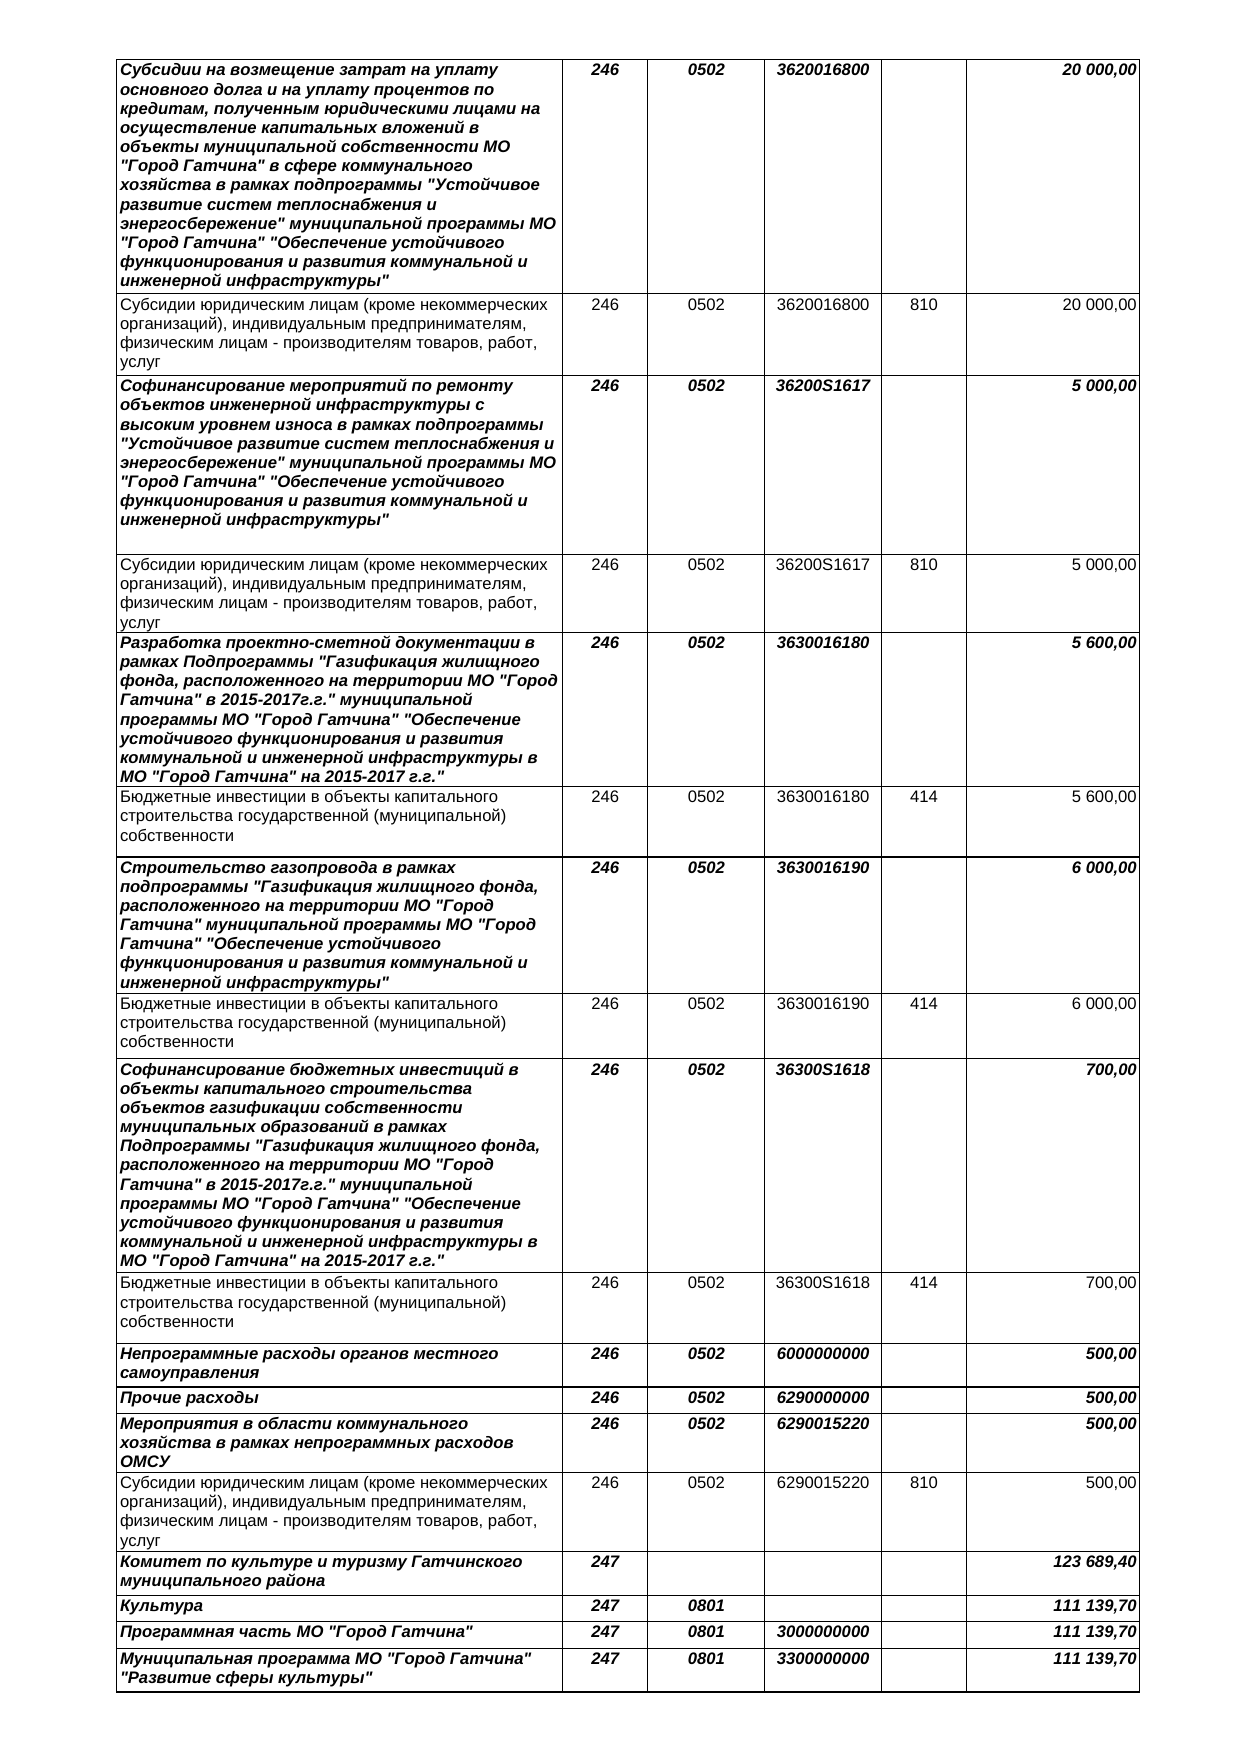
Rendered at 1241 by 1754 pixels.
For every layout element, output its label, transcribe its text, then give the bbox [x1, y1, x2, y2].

table_cell 500,00 [967, 1414, 1139, 1472]
table_cell Программная часть МО "Город Гатчина" [117, 1622, 562, 1648]
table_cell [882, 1552, 966, 1594]
table_cell 20 000,00 [967, 60, 1139, 293]
table_cell 0502 [648, 1344, 764, 1386]
table_cell Субсидии юридическим лицам (кроме некоммерческих организаций), индивидуальным предпринимателям, физическим лицам - производителям товаров, работ, услуг [117, 555, 562, 632]
table_cell Субсидии юридическим лицам (кроме некоммерческих организаций), индивидуальным предпринимателям, физическим лицам - производителям товаров, работ, услуг [117, 294, 562, 375]
table_cell [882, 1059, 966, 1272]
table_cell [882, 1344, 966, 1386]
table_cell 246 [563, 787, 647, 856]
table_cell [882, 376, 966, 554]
table_cell Непрограммные расходы органов местного самоуправления [117, 1344, 562, 1386]
table_cell [882, 1388, 966, 1413]
table_cell 20 000,00 [967, 294, 1139, 375]
table_cell [882, 1622, 966, 1648]
table_cell 0502 [648, 633, 764, 786]
table_cell 246 [563, 1388, 647, 1413]
table_cell 111 139,70 [967, 1596, 1139, 1621]
table_cell 0801 [648, 1596, 764, 1621]
table_cell 500,00 [967, 1344, 1139, 1386]
table_cell [648, 1552, 764, 1594]
table_cell 36300S1618 [765, 1059, 881, 1272]
table_cell 6000000000 [765, 1344, 881, 1386]
table_cell 247 [563, 1649, 647, 1691]
table_cell 111 139,70 [967, 1622, 1139, 1648]
table_cell 810 [882, 1473, 966, 1551]
table_cell 414 [882, 994, 966, 1058]
table_cell 0502 [648, 858, 764, 993]
table_cell 0801 [648, 1622, 764, 1648]
table_cell 123 689,40 [967, 1552, 1139, 1594]
table_cell Софинансирование мероприятий по ремонту объектов инженерной инфраструктуры с высоким уровнем износа в рамках подпрограммы "Устойчивое развитие систем теплоснабжения и энергосбережение" муниципальной программы МО "Город Гатчина" "Обеспечение устойчивого функционирования и развития коммунальной и инженерной инфраструктуры" [117, 376, 562, 554]
table_cell Бюджетные инвестиции в объекты капитального строительства государственной (муниципальной) собственности [117, 787, 562, 856]
table_cell Строительство газопровода в рамках подпрограммы "Газификация жилищного фонда, расположенного на территории МО "Город Гатчина" муниципальной программы МО "Город Гатчина" "Обеспечение устойчивого функционирования и развития коммунальной и инженерной инфраструктуры" [117, 858, 562, 993]
table_cell Муниципальная программа МО "Город Гатчина" "Развитие сферы культуры" [117, 1649, 562, 1691]
table_cell [882, 858, 966, 993]
table_cell 3300000000 [765, 1649, 881, 1691]
table_cell 700,00 [967, 1059, 1139, 1272]
table_cell 0502 [648, 1273, 764, 1343]
table_cell 0502 [648, 1473, 764, 1551]
table_cell 5 600,00 [967, 633, 1139, 786]
table_cell 3000000000 [765, 1622, 881, 1648]
table_cell Бюджетные инвестиции в объекты капитального строительства государственной (муниципальной) собственности [117, 1273, 562, 1343]
table_cell 0502 [648, 1059, 764, 1272]
table_cell 0502 [648, 376, 764, 554]
table_cell [882, 1596, 966, 1621]
table_cell 810 [882, 294, 966, 375]
table_cell 111 139,70 [967, 1649, 1139, 1691]
table_cell 3630016180 [765, 633, 881, 786]
table_cell 3630016180 [765, 787, 881, 856]
table_cell 246 [563, 1344, 647, 1386]
table_cell Субсидии на возмещение затрат на уплату основного долга и на уплату процентов по кредитам, полученным юридическими лицами на осуществление капитальных вложений в объекты муниципальной собственности МО "Город Гатчина" в сфере коммунального хозяйства в рамках подпрограммы "Устойчивое развитие систем теплоснабжения и энергосбережение" муниципальной программы МО "Город Гатчина" "Обеспечение устойчивого функционирования и развития коммунальной и инженерной инфраструктуры" [117, 60, 562, 293]
table_cell 6 000,00 [967, 994, 1139, 1058]
table_cell 0502 [648, 994, 764, 1058]
table_cell 414 [882, 1273, 966, 1343]
table_cell [882, 1649, 966, 1691]
table_cell 246 [563, 1473, 647, 1551]
table_cell 246 [563, 858, 647, 993]
table_cell 0502 [648, 787, 764, 856]
table_cell Субсидии юридическим лицам (кроме некоммерческих организаций), индивидуальным предпринимателям, физическим лицам - производителям товаров, работ, услуг [117, 1473, 562, 1551]
table_cell 246 [563, 1273, 647, 1343]
table_cell 5 600,00 [967, 787, 1139, 856]
table_cell 6290000000 [765, 1388, 881, 1413]
table_cell 0502 [648, 1388, 764, 1413]
table_cell 3620016800 [765, 60, 881, 293]
table_cell 36200S1617 [765, 555, 881, 632]
table_cell 3620016800 [765, 294, 881, 375]
table_cell 0502 [648, 294, 764, 375]
table_cell 810 [882, 555, 966, 632]
table_cell [882, 1414, 966, 1472]
table_cell Мероприятия в области коммунального хозяйства в рамках непрограммных расходов ОМСУ [117, 1414, 562, 1472]
table_cell 246 [563, 555, 647, 632]
table_cell 246 [563, 376, 647, 554]
table_cell 246 [563, 1414, 647, 1472]
table_cell 36200S1617 [765, 376, 881, 554]
table_cell 36300S1618 [765, 1273, 881, 1343]
table_cell 5 000,00 [967, 376, 1139, 554]
table_cell Прочие расходы [117, 1388, 562, 1413]
table_cell 6 000,00 [967, 858, 1139, 993]
table_cell 246 [563, 60, 647, 293]
table_cell 6290015220 [765, 1473, 881, 1551]
table_cell 0801 [648, 1649, 764, 1691]
table_cell Бюджетные инвестиции в объекты капитального строительства государственной (муниципальной) собственности [117, 994, 562, 1058]
table_cell 0502 [648, 555, 764, 632]
table_cell 247 [563, 1596, 647, 1621]
table_cell 5 000,00 [967, 555, 1139, 632]
table_cell 246 [563, 994, 647, 1058]
table_cell 700,00 [967, 1273, 1139, 1343]
table_cell Софинансирование бюджетных инвестиций в объекты капитального строительства объектов газификации собственности муниципальных образований в рамках Подпрограммы "Газификация жилищного фонда, расположенного на территории МО "Город Гатчина" в 2015-2017г.г." муниципальной программы МО "Город Гатчина" "Обеспечение устойчивого функционирования и развития коммунальной и инженерной инфраструктуры в МО "Город Гатчина" на 2015-2017 г.г." [117, 1059, 562, 1272]
table_cell 246 [563, 294, 647, 375]
table_cell 246 [563, 633, 647, 786]
table_cell Культура [117, 1596, 562, 1621]
table_cell 3630016190 [765, 858, 881, 993]
table_cell [882, 60, 966, 293]
table_cell 246 [563, 1059, 647, 1272]
table_cell 0502 [648, 60, 764, 293]
table_cell 3630016190 [765, 994, 881, 1058]
table_cell 414 [882, 787, 966, 856]
table_cell 247 [563, 1552, 647, 1594]
table_cell 500,00 [967, 1473, 1139, 1551]
table_cell 500,00 [967, 1388, 1139, 1413]
table_cell Комитет по культуре и туризму Гатчинского муниципального района [117, 1552, 562, 1594]
table_cell 6290015220 [765, 1414, 881, 1472]
table_cell [765, 1552, 881, 1594]
table_cell [882, 633, 966, 786]
table_cell 247 [563, 1622, 647, 1648]
table_cell Разработка проектно-сметной документации в рамках Подпрограммы "Газификация жилищного фонда, расположенного на территории МО "Город Гатчина" в 2015-2017г.г." муниципальной программы МО "Город Гатчина" "Обеспечение устойчивого функционирования и развития коммунальной и инженерной инфраструктуры в МО "Город Гатчина" на 2015-2017 г.г." [117, 633, 562, 786]
table_cell [765, 1596, 881, 1621]
table_cell 0502 [648, 1414, 764, 1472]
